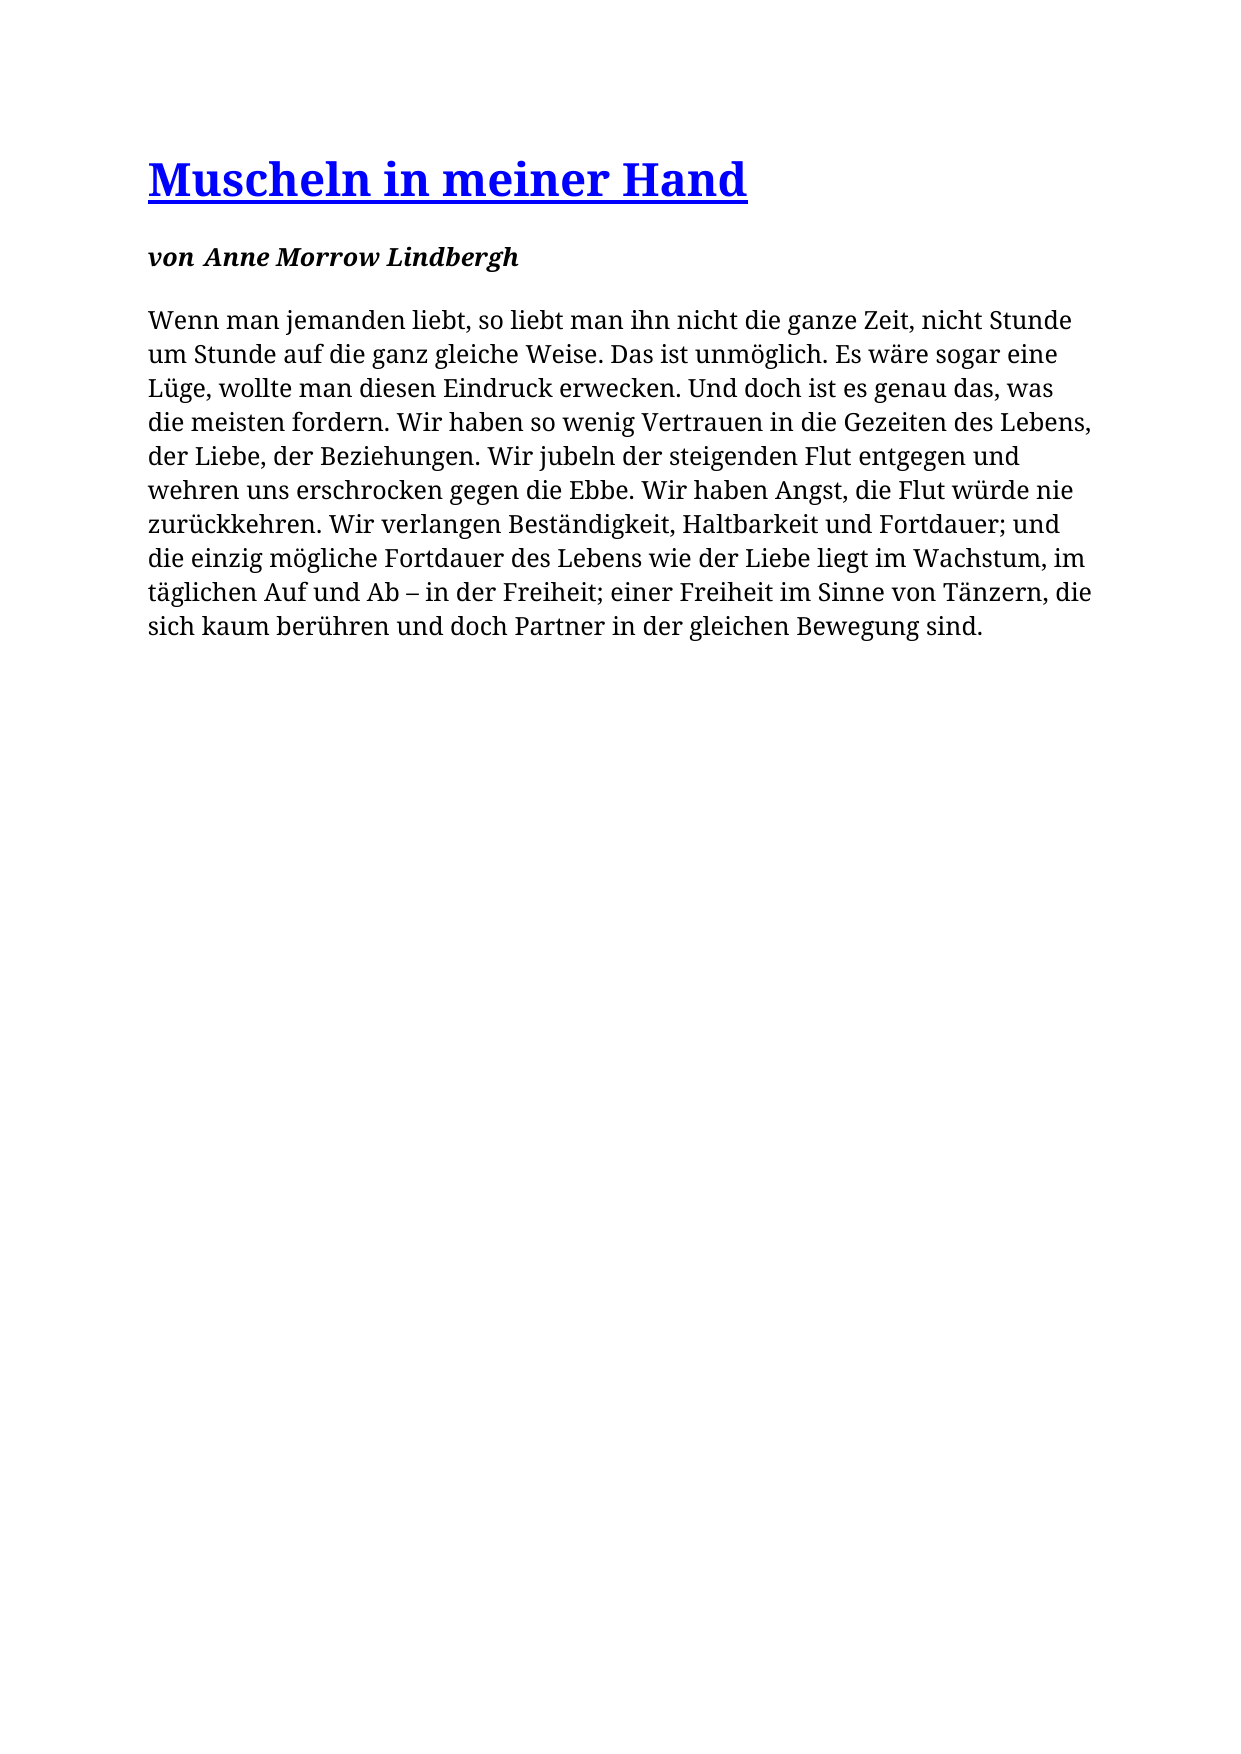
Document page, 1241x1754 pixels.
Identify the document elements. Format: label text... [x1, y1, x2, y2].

text Muscheln in meiner Hand [148, 148, 1093, 210]
text Wenn man jemanden liebt, so liebt man ihn nicht die ganze Zeit, nicht Stunde um Stunde auf die ganz gleiche Weise. Das ist unmöglich. Es wäre sogar eine Lüge, wollte man diesen Eindruck erwecken. Und doch ist es genau das, was die meisten fordern. Wir haben so wenig Vertrauen in die Gezeiten des Lebens, der Liebe, der Beziehungen. Wir jubeln der steigenden Flut entgegen und wehren uns erschrocken gegen die Ebbe. Wir haben Angst, die Flut würde nie zurückkehren. Wir verlangen Beständigkeit, Haltbarkeit und Fortdauer; und die einzig mögliche Fortdauer des Lebens wie der Liebe liegt im Wachstum, im täglichen Auf und Ab – in der Freiheit; einer Freiheit im Sinne von Tänzern, die sich kaum berühren und doch Partner in der gleichen Bewegung sind. [148, 302, 1093, 643]
text von Anne Morrow Lindbergh [148, 239, 1093, 273]
